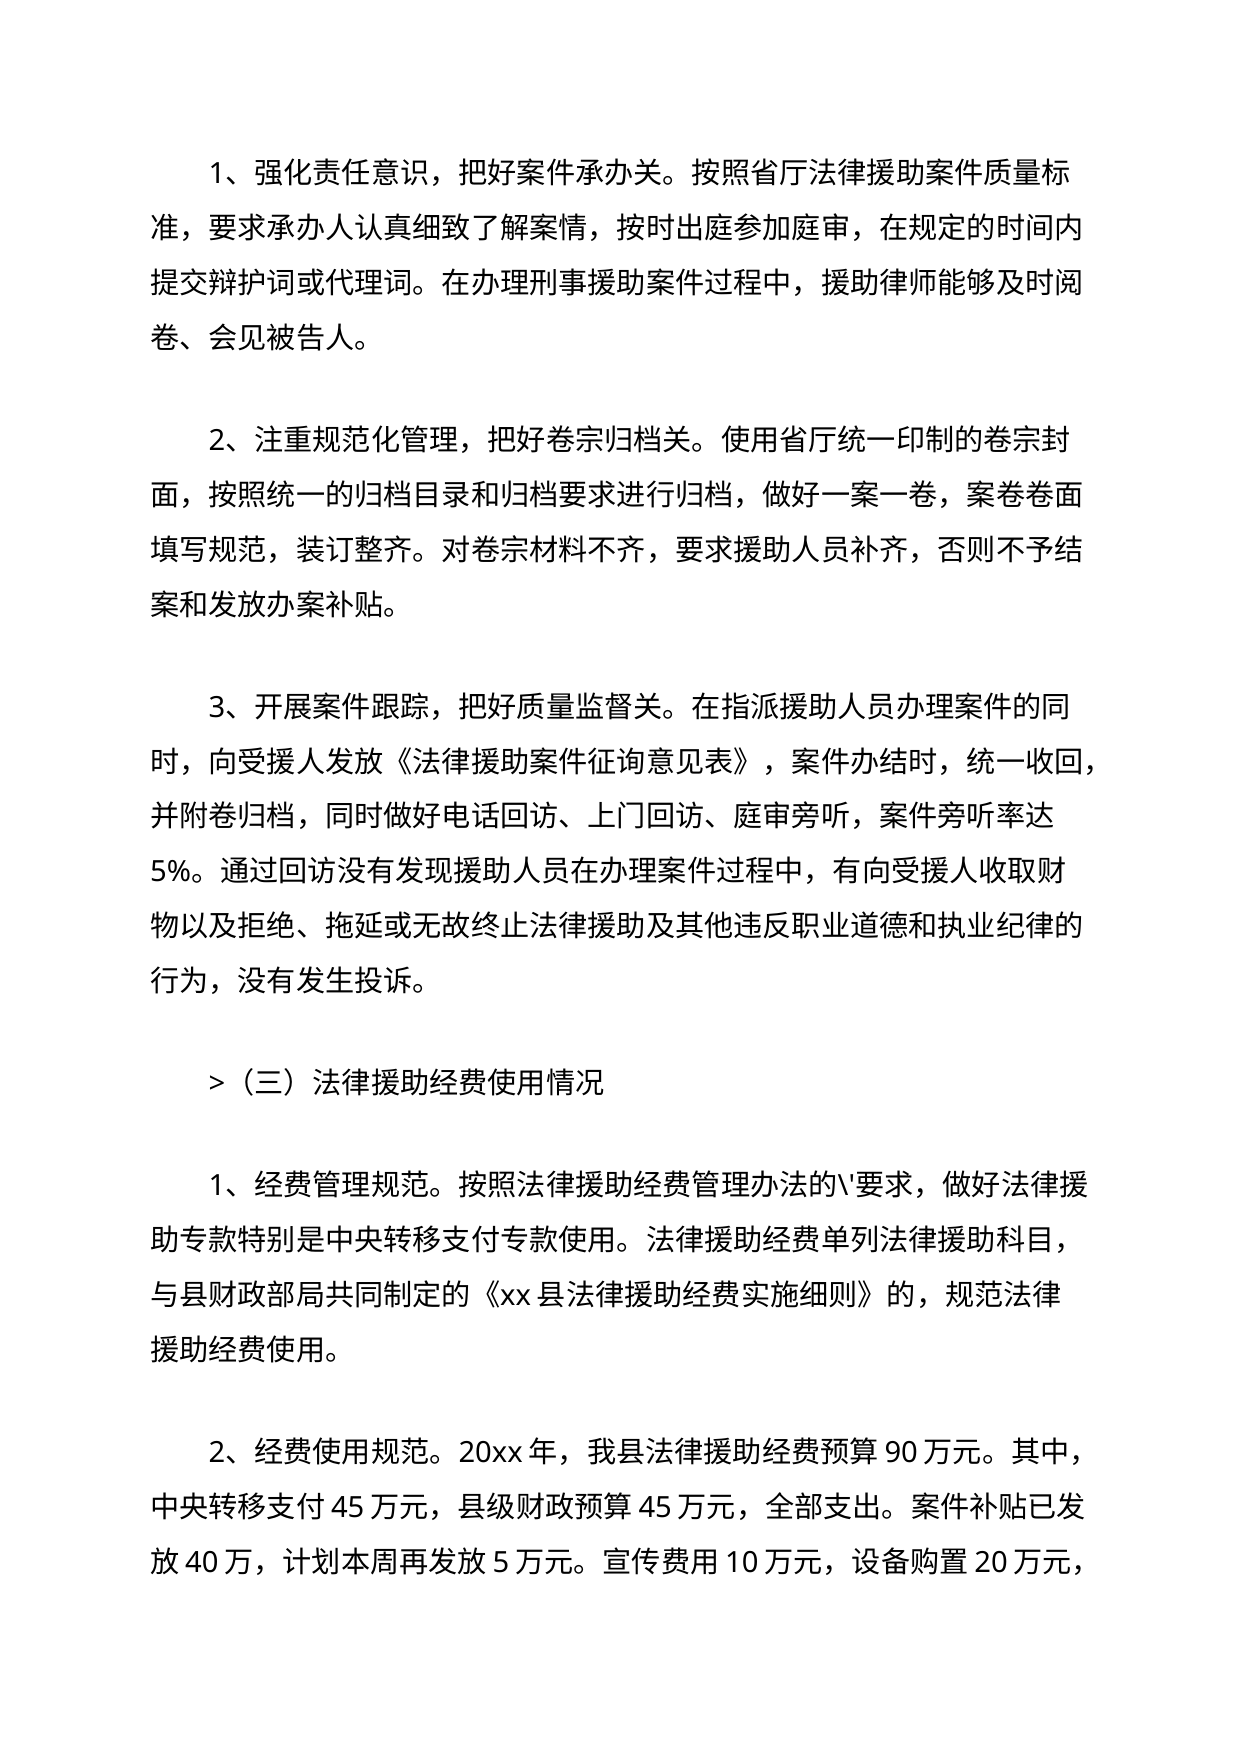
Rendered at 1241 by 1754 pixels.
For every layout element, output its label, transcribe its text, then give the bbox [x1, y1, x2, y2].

text 1、强化责任意识，把好案件承办关。按照省厅法律援助案件质量标准，要求承办人认真细致了解案情，按时出庭参加庭审，在规定的时间内提交辩护词或代理词。在办理刑事援助案件过程中，援助律师能够及时阅卷、会见被告人。 [150, 150, 1090, 357]
text 1、经费管理规范。按照法律援助经费管理办法的\'要求，做好法律援助专款特别是中央转移支付专款使用。法律援助经费单列法律援助科目，与县财政部局共同制定的《xx县法律援助经费实施细则》的，规范法律援助经费使用。 [150, 1162, 1090, 1369]
text 3、开展案件跟踪，把好质量监督关。在指派援助人员办理案件的同时，向受援人发放《法律援助案件征询意见表》，案件办结时，统一收回，并附卷归档，同时做好电话回访、上门回访、庭审旁听，案件旁听率达5%。通过回访没有发现援助人员在办理案件过程中，有向受援人收取财物以及拒绝、拖延或无故终止法律援助及其他违反职业道德和执业纪律的行为，没有发生投诉。 [150, 683, 1090, 1000]
text >（三）法律援助经费使用情况 [150, 1059, 1090, 1102]
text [150, 1428, 1090, 1581]
text 2、注重规范化管理，把好卷宗归档关。使用省厅统一印制的卷宗封面，按照统一的归档目录和归档要求进行归档，做好一案一卷，案卷卷面填写规范，装订整齐。对卷宗材料不齐，要求援助人员补齐，否则不予结案和发放办案补贴。 [150, 417, 1090, 624]
